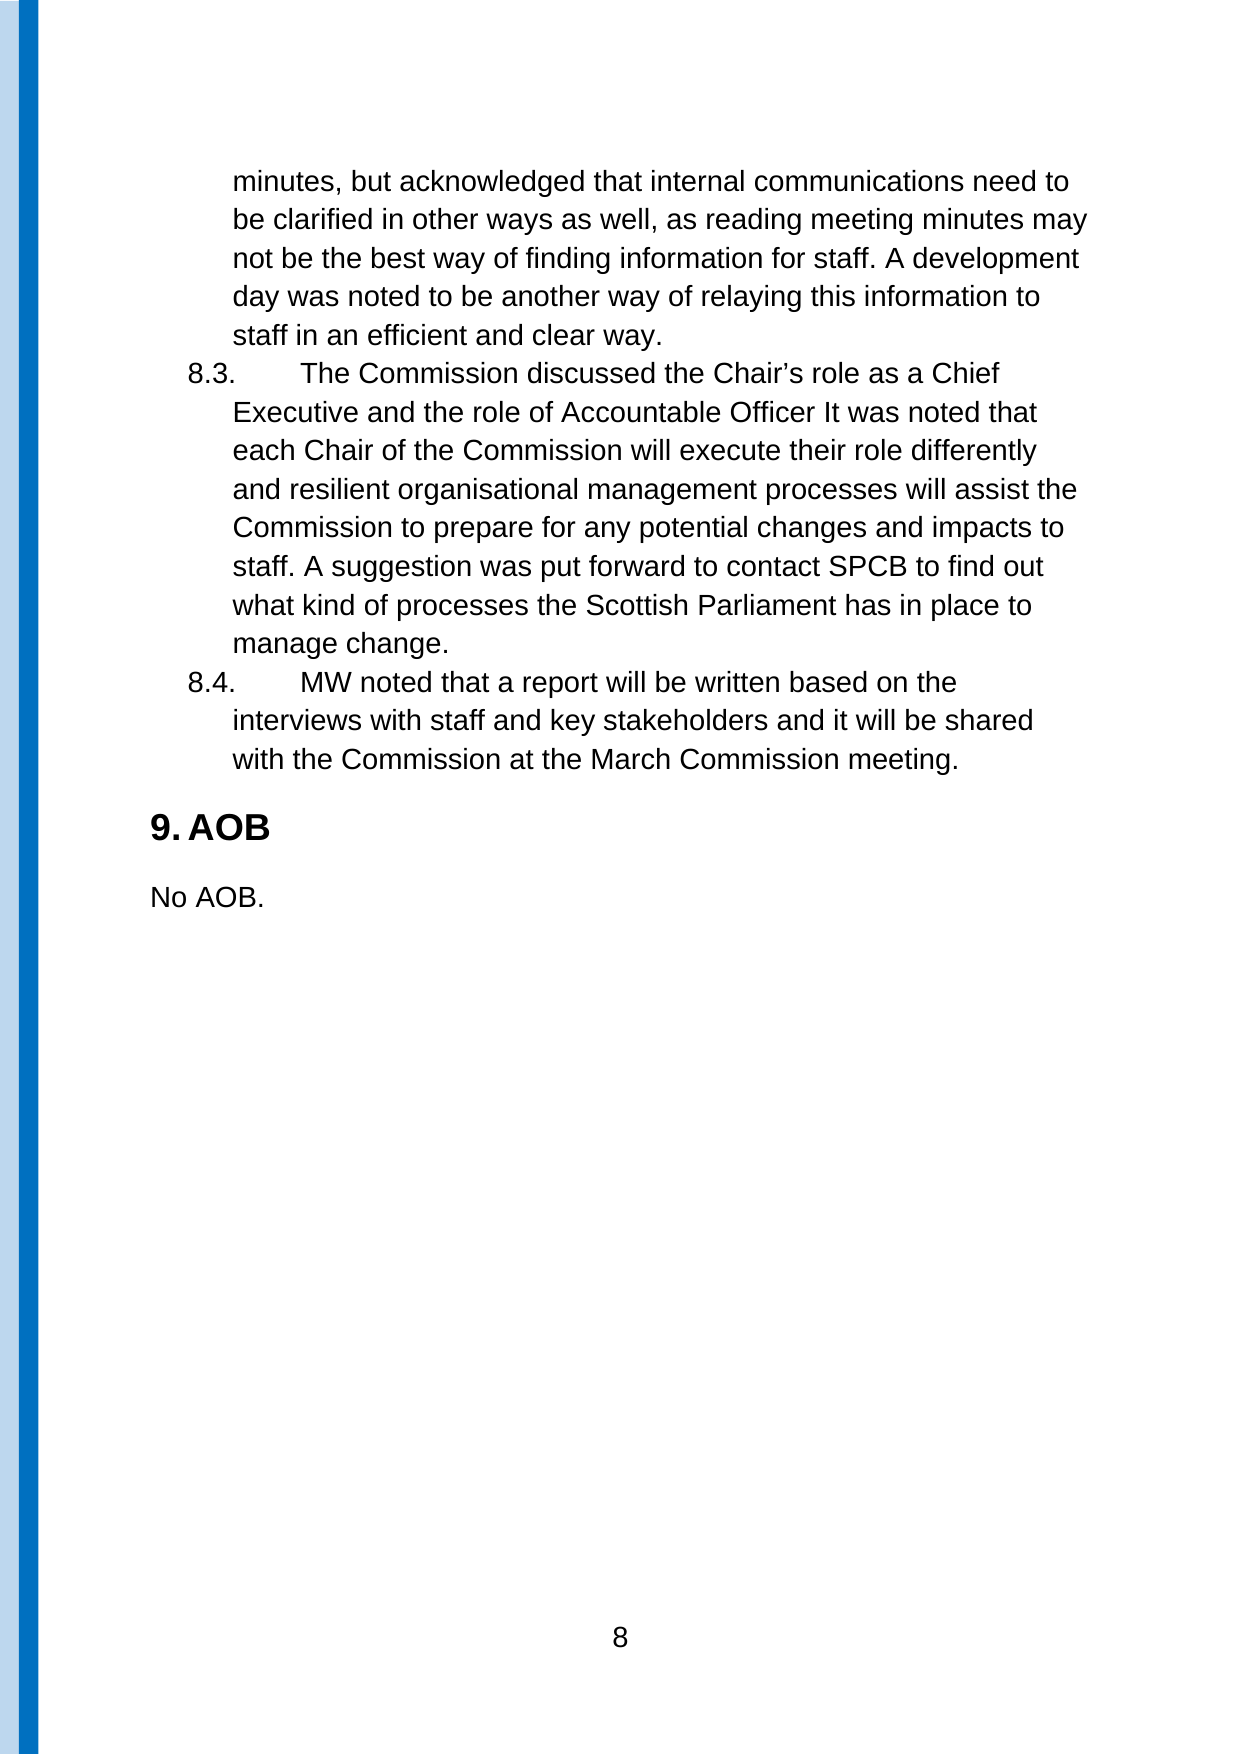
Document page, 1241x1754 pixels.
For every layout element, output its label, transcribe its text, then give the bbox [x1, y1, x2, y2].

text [187, 163, 1090, 351]
text MW noted that a report will be written based on the interviews with staff and key stakeholders and it will be shared with the Commission at the March Commission meeting. [187, 664, 1090, 775]
text The Commission discussed the Chair’s role as a Chief Executive and the role of Accountable Officer It was noted that each Chair of the Commission will execute their role differently and resilient organisational management processes will assist the Commission to prepare for any potential changes and impacts to staff. A suggestion was put forward to contact SPCB to find out what kind of processes the Scottish Parliament has in place to manage change. [187, 356, 1090, 659]
text No AOB. [150, 880, 1090, 913]
text AOB [150, 805, 1090, 848]
